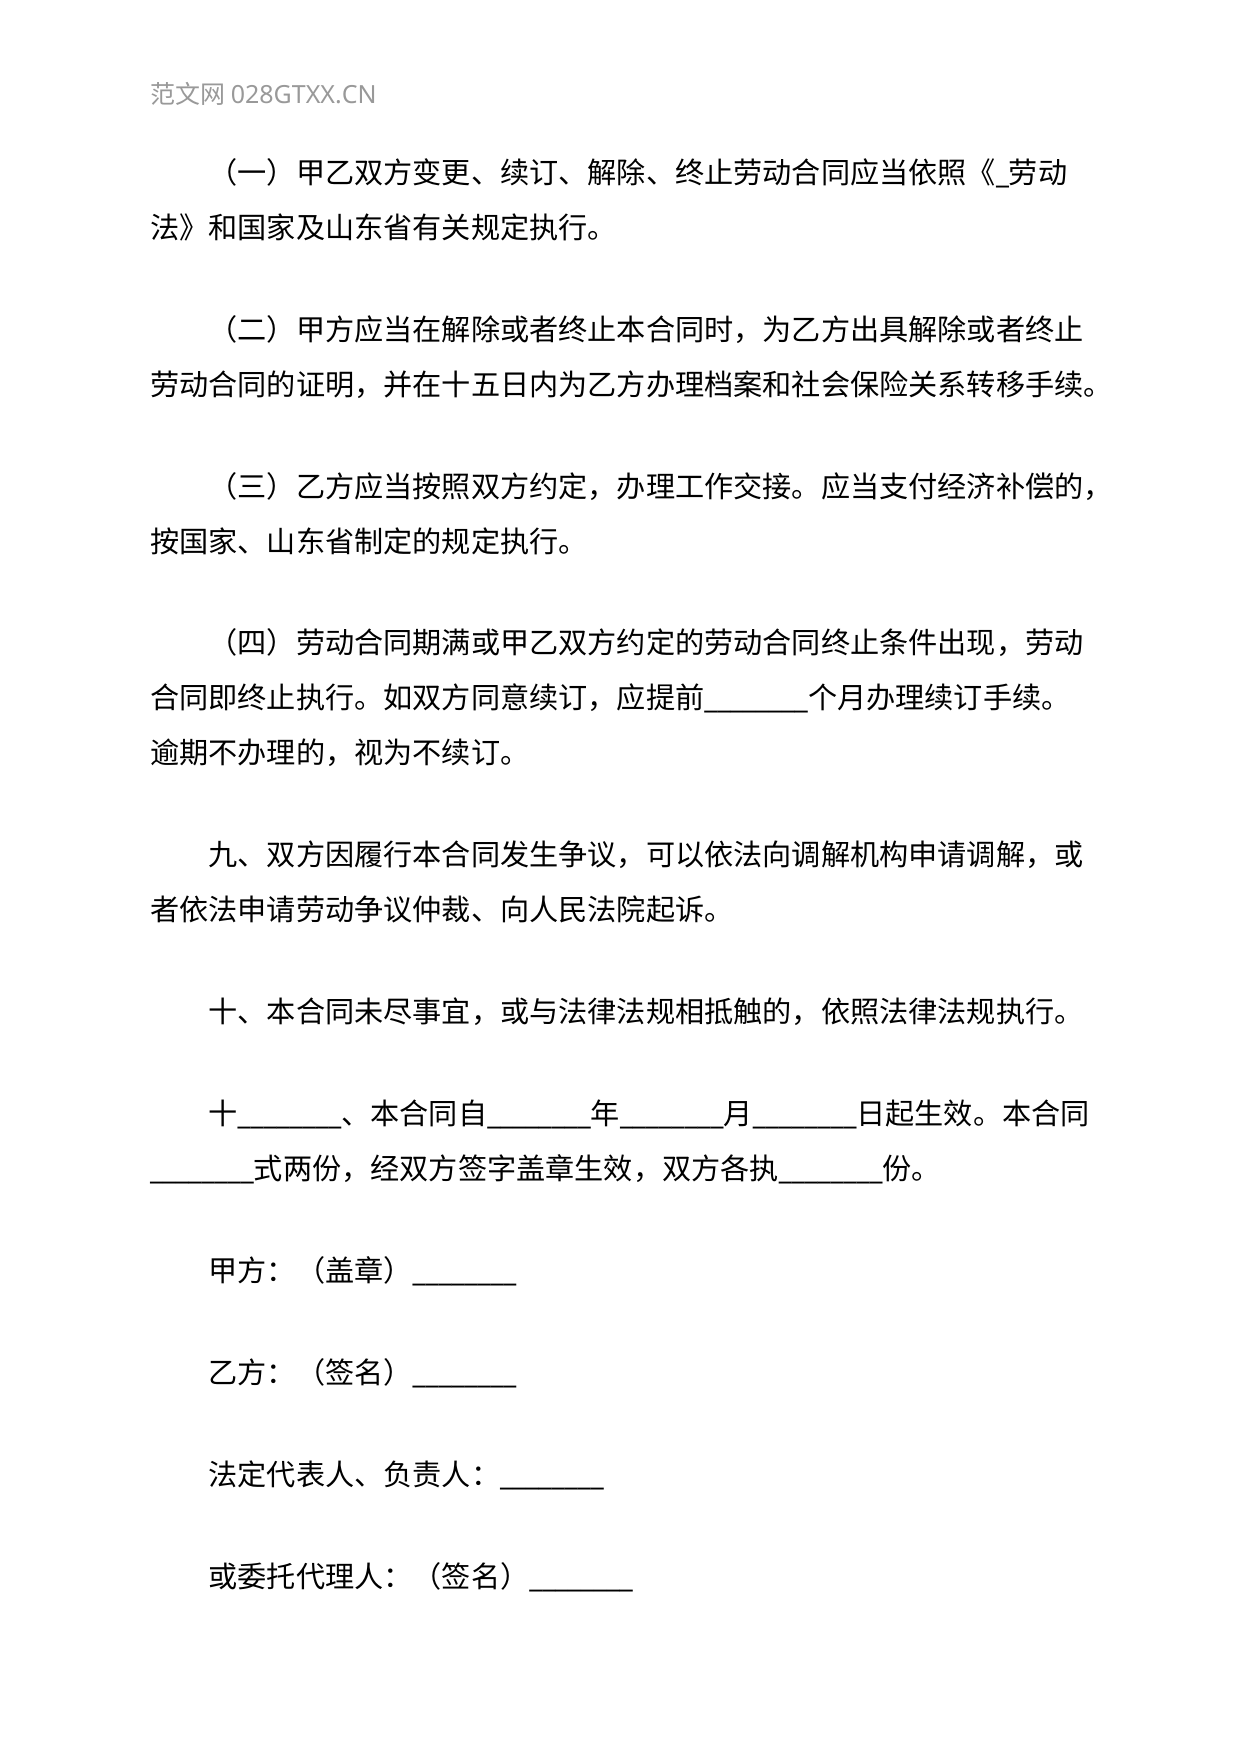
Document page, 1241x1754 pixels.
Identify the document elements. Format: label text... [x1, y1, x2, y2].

text （二）甲方应当在解除或者终止本合同时，为乙方出具解除或者终止劳动合同的证明，并在十五日内为乙方办理档案和社会保险关系转移手续。 [150, 307, 1090, 404]
text 法定代表人、负责人：________ [150, 1451, 1090, 1493]
text 或委托代理人：（签名）________ [150, 1553, 1090, 1596]
text （一）甲乙双方变更、续订、解除、终止劳动合同应当依照《_劳动法》和国家及山东省有关规定执行。 [150, 150, 1090, 247]
text 乙方：（签名）________ [150, 1349, 1090, 1392]
text （三）乙方应当按照双方约定，办理工作交接。应当支付经济补偿的，按国家、山东省制定的规定执行。 [150, 463, 1090, 561]
text 九、双方因履行本合同发生争议，可以依法向调解机构申请调解，或者依法申请劳动争议仲裁、向人民法院起诉。 [150, 832, 1090, 929]
text （四）劳动合同期满或甲乙双方约定的劳动合同终止条件出现，劳动合同即终止执行。如双方同意续订，应提前________个月办理续订手续。逾期不办理的，视为不续订。 [150, 620, 1090, 772]
text 甲方：（盖章）________ [150, 1247, 1090, 1289]
text 十、本合同未尽事宜，或与法律法规相抵触的，依照法律法规执行。 [150, 988, 1090, 1031]
text 十________、本合同自________年________月________日起生效。本合同________式两份，经双方签字盖章生效，双方各执________份。 [150, 1090, 1090, 1188]
